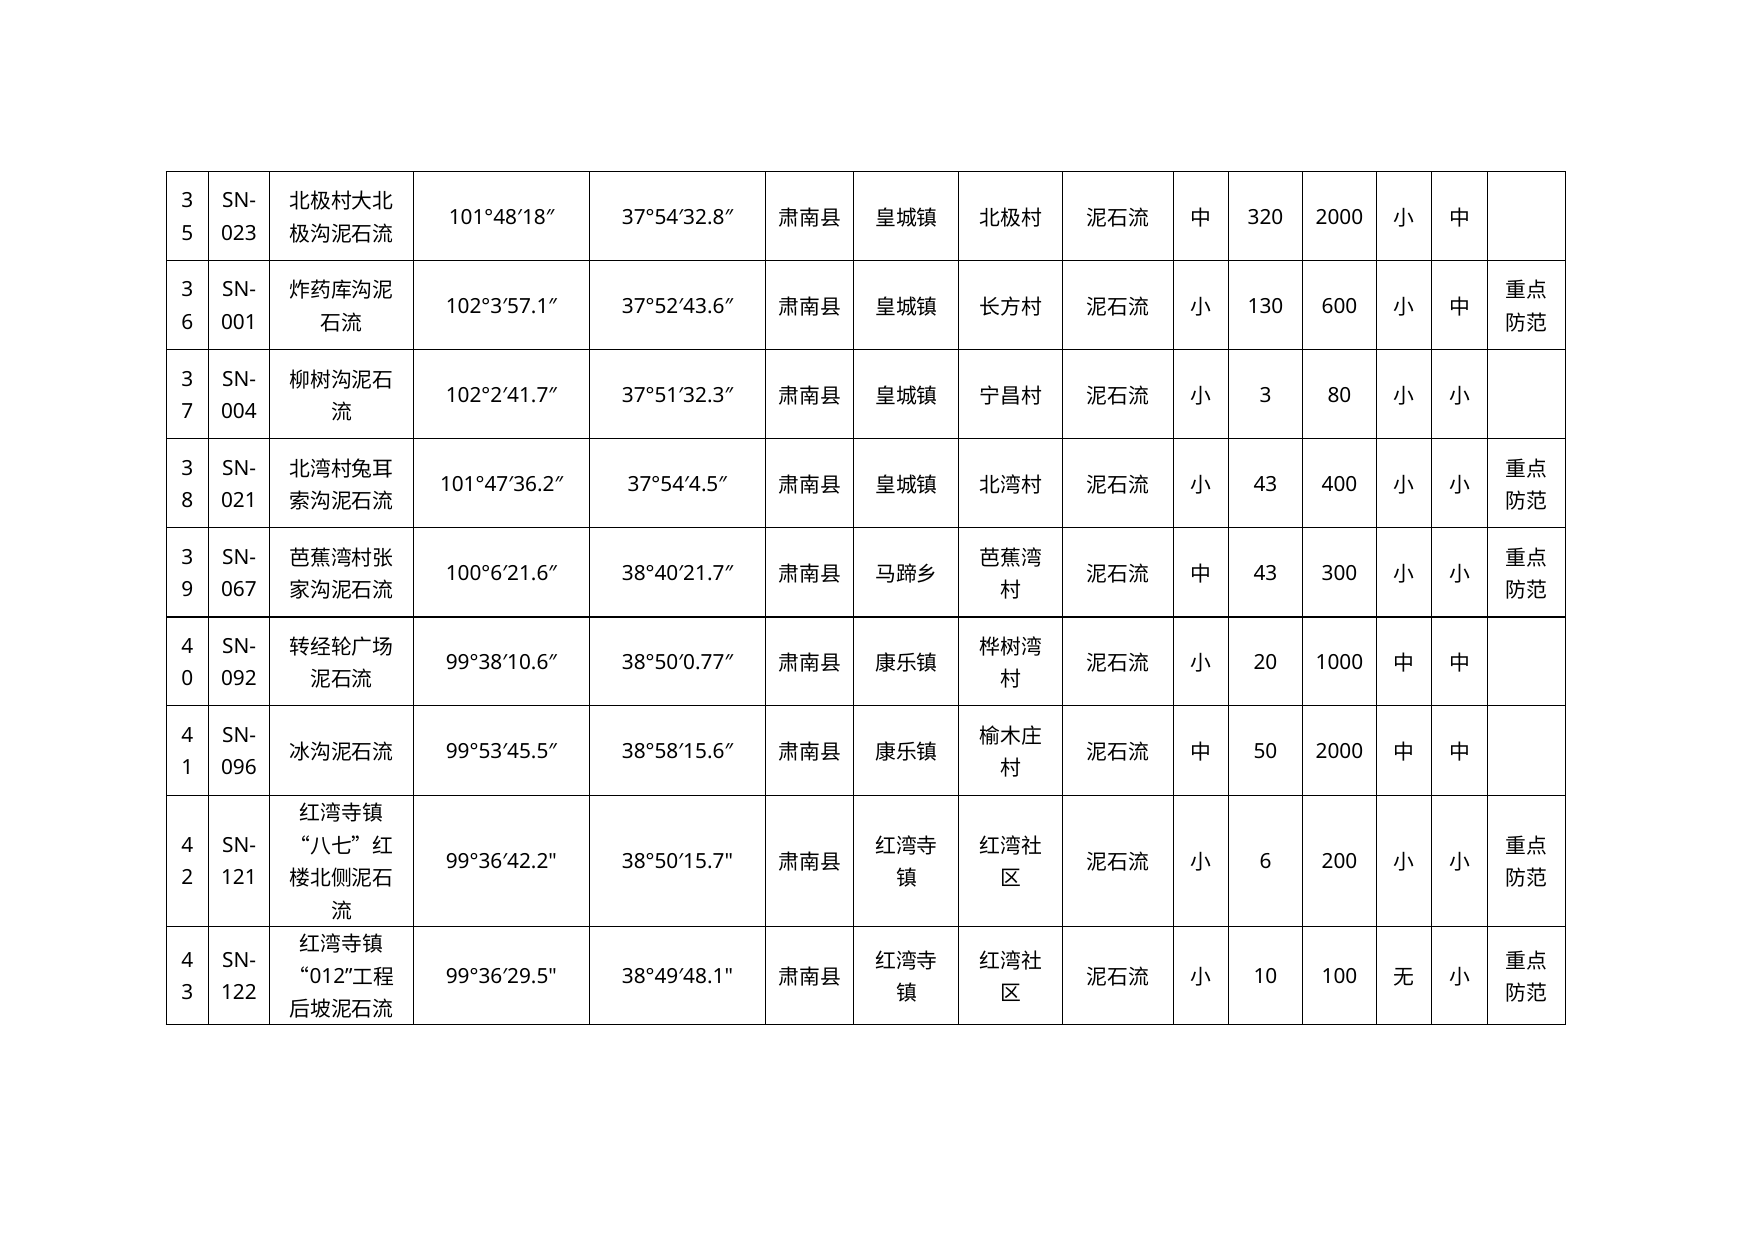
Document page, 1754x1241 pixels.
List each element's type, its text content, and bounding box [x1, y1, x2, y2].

table_cell 小 [1174, 927, 1228, 1024]
table_cell 80 [1303, 350, 1376, 438]
table_cell 38°58′15.6″ [590, 706, 765, 794]
table_cell 300 [1303, 528, 1376, 616]
table_cell 中 [1377, 618, 1431, 705]
table_cell 37°54′4.5″ [590, 439, 765, 527]
table_cell 100°6′21.6″ [414, 528, 589, 616]
table_cell 小 [1174, 796, 1228, 926]
table_cell 长方村 [959, 261, 1062, 349]
table_cell 肃南县 [766, 172, 853, 260]
table_cell 38 [167, 439, 208, 527]
table_cell 100 [1303, 927, 1376, 1024]
table_cell 小 [1174, 618, 1228, 705]
table_cell SN-067 [209, 528, 269, 616]
table_cell 99°53′45.5″ [414, 706, 589, 794]
table_cell 马蹄乡 [854, 528, 958, 616]
table_cell 康乐镇 [854, 618, 958, 705]
table_cell 101°48′18″ [414, 172, 589, 260]
table_cell 芭蕉湾村张家沟泥石流 [270, 528, 413, 616]
table_cell 炸药库沟泥石流 [270, 261, 413, 349]
table_cell 柳树沟泥石流 [270, 350, 413, 438]
table_cell 中 [1432, 706, 1487, 794]
table_cell 40 [167, 618, 208, 705]
table_cell 38°50′15.7" [590, 796, 765, 926]
table_cell 99°38′10.6″ [414, 618, 589, 705]
table_cell 10 [1229, 927, 1302, 1024]
table_cell 肃南县 [766, 350, 853, 438]
table_cell 肃南县 [766, 927, 853, 1024]
table_cell 中 [1174, 706, 1228, 794]
table_cell SN-001 [209, 261, 269, 349]
table_cell 38°49′48.1" [590, 927, 765, 1024]
table_cell 肃南县 [766, 796, 853, 926]
table_cell 泥石流 [1063, 706, 1173, 794]
table_cell 38°50′0.77″ [590, 618, 765, 705]
table_cell 无 [1377, 927, 1431, 1024]
table_cell 37°51′32.3″ [590, 350, 765, 438]
table_cell 2000 [1303, 172, 1376, 260]
table_cell 中 [1174, 172, 1228, 260]
table_cell 36 [167, 261, 208, 349]
table_cell 泥石流 [1063, 350, 1173, 438]
table_cell 小 [1432, 439, 1487, 527]
table_cell SN-121 [209, 796, 269, 926]
table_cell 102°2′41.7″ [414, 350, 589, 438]
table_cell 320 [1229, 172, 1302, 260]
table_cell 泥石流 [1063, 439, 1173, 527]
table_cell 泥石流 [1063, 172, 1173, 260]
table_cell 芭蕉湾村 [959, 528, 1062, 616]
table_cell 中 [1377, 706, 1431, 794]
table_cell 小 [1432, 796, 1487, 926]
table_cell 北极村 [959, 172, 1062, 260]
table_cell 中 [1174, 528, 1228, 616]
table_cell [1488, 350, 1565, 438]
table_cell 6 [1229, 796, 1302, 926]
table_cell 重点 防范 [1488, 796, 1565, 926]
table_cell 重点 防范 [1488, 439, 1565, 527]
table_cell 39 [167, 528, 208, 616]
table_cell 北湾村兔耳索沟泥石流 [270, 439, 413, 527]
table_cell 小 [1377, 350, 1431, 438]
table_cell [1488, 172, 1565, 260]
table_cell 重点 防范 [1488, 927, 1565, 1024]
table_cell 38°40′21.7″ [590, 528, 765, 616]
table_cell 肃南县 [766, 261, 853, 349]
table_cell 小 [1174, 439, 1228, 527]
table_cell 小 [1377, 172, 1431, 260]
table_cell 2000 [1303, 706, 1376, 794]
table_cell 宁昌村 [959, 350, 1062, 438]
table_cell 小 [1432, 927, 1487, 1024]
table_cell 红湾寺镇 [854, 796, 958, 926]
table_cell 99°36′42.2" [414, 796, 589, 926]
table_cell 重点 防范 [1488, 261, 1565, 349]
table_cell 泥石流 [1063, 796, 1173, 926]
table_cell 400 [1303, 439, 1376, 527]
table_cell 43 [1229, 439, 1302, 527]
table_cell [1488, 706, 1565, 794]
table_cell 红湾寺镇“八七”红楼北侧泥石流 [270, 796, 413, 926]
table_cell 红湾社区 [959, 927, 1062, 1024]
table_cell 冰沟泥石流 [270, 706, 413, 794]
table_cell 43 [167, 927, 208, 1024]
table_cell 泥石流 [1063, 618, 1173, 705]
table_cell 50 [1229, 706, 1302, 794]
table_cell 小 [1377, 261, 1431, 349]
table_cell 皇城镇 [854, 350, 958, 438]
table_cell 肃南县 [766, 706, 853, 794]
table_cell 转经轮广场泥石流 [270, 618, 413, 705]
table_cell 肃南县 [766, 528, 853, 616]
table_cell SN-023 [209, 172, 269, 260]
table_cell SN-021 [209, 439, 269, 527]
table_cell 康乐镇 [854, 706, 958, 794]
table_cell 泥石流 [1063, 261, 1173, 349]
table_cell 3 [1229, 350, 1302, 438]
table_cell SN-004 [209, 350, 269, 438]
table_cell 35 [167, 172, 208, 260]
table_cell 1000 [1303, 618, 1376, 705]
table_cell 肃南县 [766, 439, 853, 527]
table_cell 小 [1174, 261, 1228, 349]
table_cell 红湾寺镇 [854, 927, 958, 1024]
table_cell 600 [1303, 261, 1376, 349]
table_cell 37°54′32.8″ [590, 172, 765, 260]
table_cell 41 [167, 706, 208, 794]
table_cell 102°3′57.1″ [414, 261, 589, 349]
table_cell 小 [1432, 350, 1487, 438]
table_cell 42 [167, 796, 208, 926]
table_cell 101°47′36.2″ [414, 439, 589, 527]
table_cell 37°52′43.6″ [590, 261, 765, 349]
table_cell 红湾社区 [959, 796, 1062, 926]
table_cell 43 [1229, 528, 1302, 616]
table_cell SN-092 [209, 618, 269, 705]
table_cell 小 [1377, 528, 1431, 616]
table_cell 20 [1229, 618, 1302, 705]
table_cell 红湾寺镇“012”工程后坡泥石流 [270, 927, 413, 1024]
table_cell 皇城镇 [854, 261, 958, 349]
table_cell 37 [167, 350, 208, 438]
table_cell 北极村大北极沟泥石流 [270, 172, 413, 260]
table_cell 皇城镇 [854, 172, 958, 260]
table_cell 中 [1432, 172, 1487, 260]
table_cell 榆木庄村 [959, 706, 1062, 794]
table_cell 泥石流 [1063, 927, 1173, 1024]
table_cell SN-096 [209, 706, 269, 794]
table_cell 皇城镇 [854, 439, 958, 527]
table_cell 小 [1174, 350, 1228, 438]
table_cell 重点 防范 [1488, 528, 1565, 616]
table_cell 中 [1432, 618, 1487, 705]
table_cell 130 [1229, 261, 1302, 349]
table_cell 泥石流 [1063, 528, 1173, 616]
table_cell 中 [1432, 261, 1487, 349]
table_cell 肃南县 [766, 618, 853, 705]
table_cell SN-122 [209, 927, 269, 1024]
table_cell [1488, 618, 1565, 705]
table_cell 99°36′29.5" [414, 927, 589, 1024]
table_cell 小 [1432, 528, 1487, 616]
table_cell 小 [1377, 439, 1431, 527]
table_cell 200 [1303, 796, 1376, 926]
table_cell 桦树湾村 [959, 618, 1062, 705]
table_cell 小 [1377, 796, 1431, 926]
table_cell 北湾村 [959, 439, 1062, 527]
